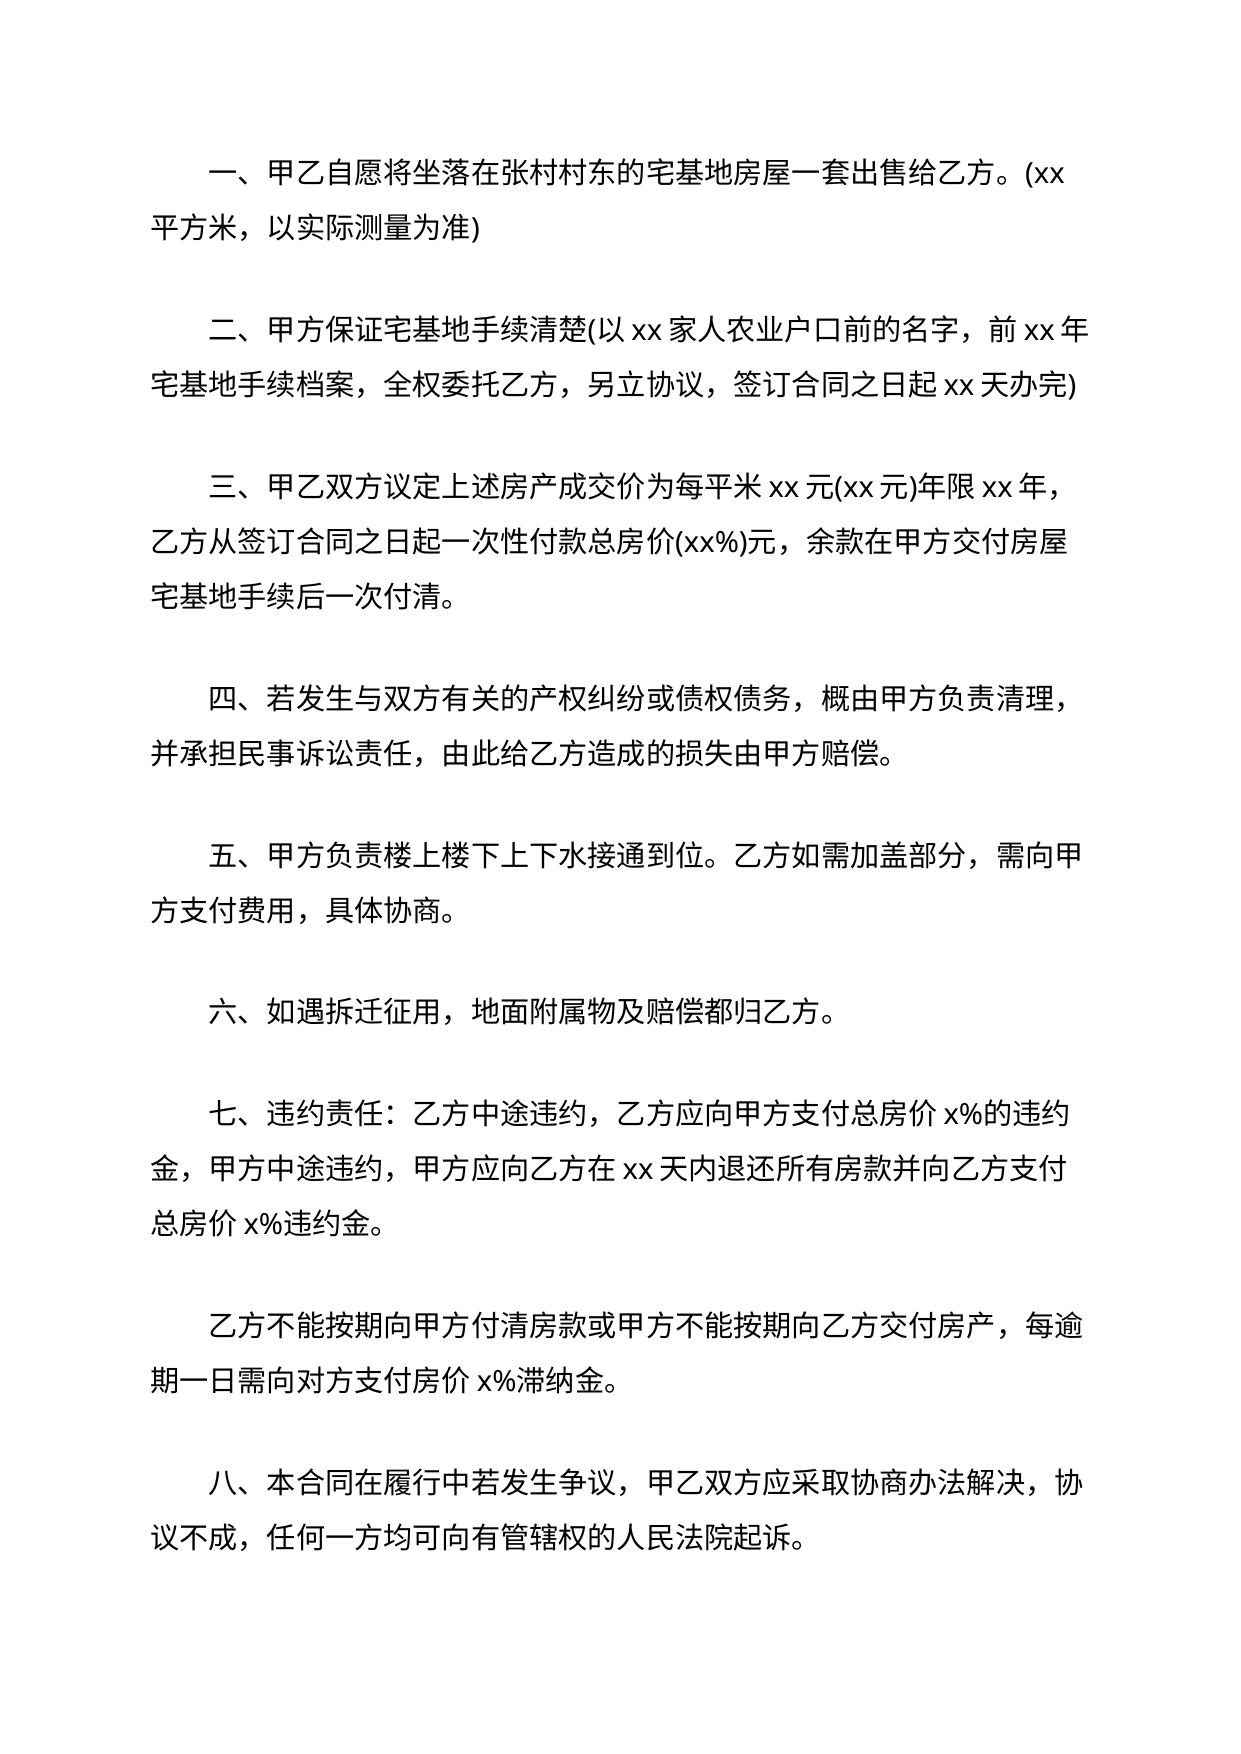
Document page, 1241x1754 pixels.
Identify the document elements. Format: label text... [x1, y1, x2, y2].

text 二、甲方保证宅基地手续清楚(以xx家人农业户口前的名字，前xx年宅基地手续档案，全权委托乙方，另立协议，签订合同之日起xx天办完) [150, 307, 1090, 404]
text 六、如遇拆迁征用，地面附属物及赔偿都归乙方。 [150, 989, 1090, 1031]
text 乙方不能按期向甲方付清房款或甲方不能按期向乙方交付房产，每逾期一日需向对方支付房价x%滞纳金。 [150, 1303, 1090, 1400]
text 八、本合同在履行中若发生争议，甲乙双方应采取协商办法解决，协议不成，任何一方均可向有管辖权的人民法院起诉。 [150, 1460, 1090, 1557]
text 四、若发生与双方有关的产权纠纷或债权债务，概由甲方负责清理，并承担民事诉讼责任，由此给乙方造成的损失由甲方赔偿。 [150, 676, 1090, 773]
text 七、违约责任：乙方中途违约，乙方应向甲方支付总房价x%的违约金，甲方中途违约，甲方应向乙方在xx天内退还所有房款并向乙方支付总房价x%违约金。 [150, 1091, 1090, 1243]
text 三、甲乙双方议定上述房产成交价为每平米xx元(xx元)年限xx年，乙方从签订合同之日起一次性付款总房价(xx%)元，余款在甲方交付房屋宅基地手续后一次付清。 [150, 464, 1090, 616]
text 一、甲乙自愿将坐落在张村村东的宅基地房屋一套出售给乙方。(xx平方米，以实际测量为准) [150, 150, 1090, 247]
text 五、甲方负责楼上楼下上下水接通到位。乙方如需加盖部分，需向甲方支付费用，具体协商。 [150, 832, 1090, 929]
